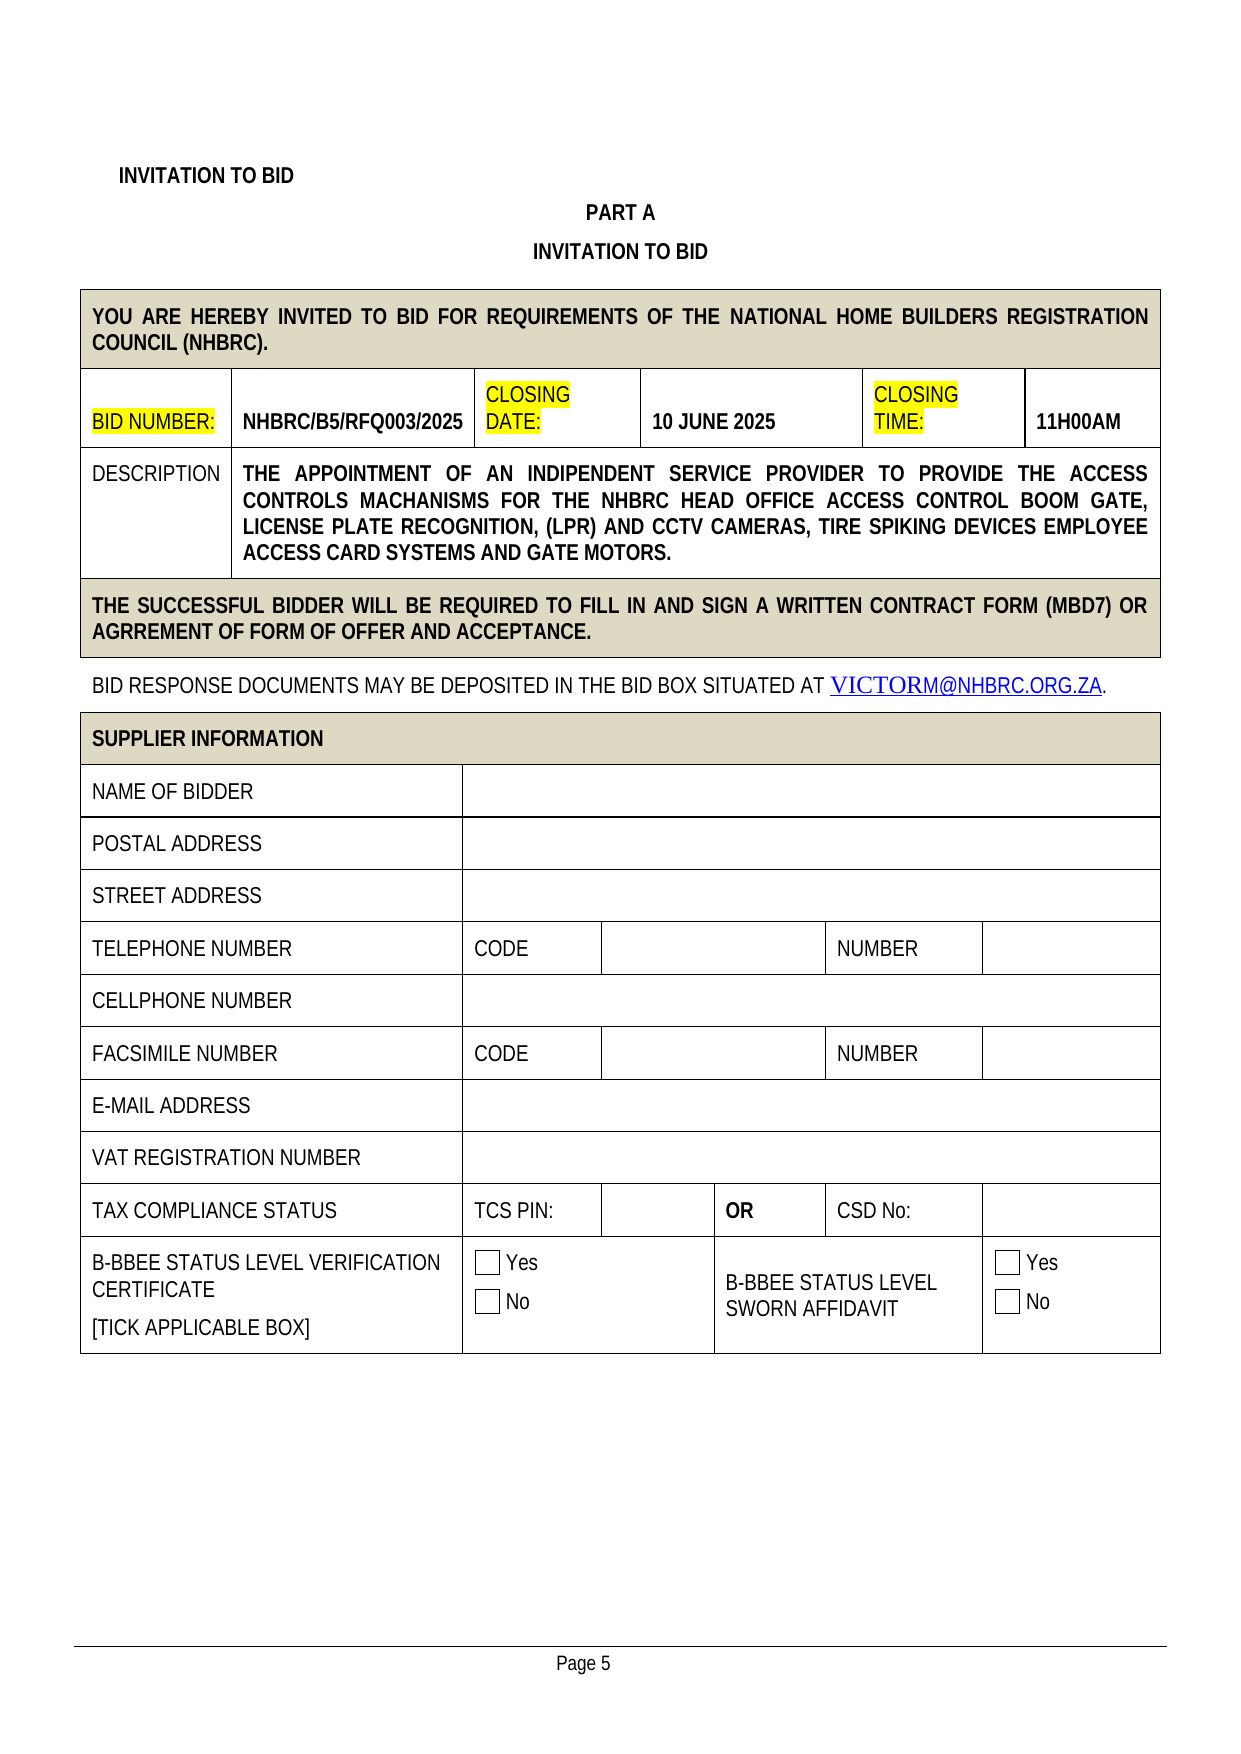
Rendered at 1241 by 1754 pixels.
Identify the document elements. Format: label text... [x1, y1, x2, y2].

table_cell NUMBER [826, 922, 982, 974]
table_cell [463, 765, 1160, 816]
table_cell CLOSING TIME: [863, 369, 1024, 447]
table_cell STREET ADDRESS [81, 870, 462, 921]
table_cell [463, 1080, 1160, 1131]
table_cell [983, 922, 1160, 974]
table_cell 10 JUNE 2025 [641, 369, 862, 447]
table_cell CLOSING DATE: [475, 369, 640, 447]
table_cell [602, 922, 825, 974]
table_cell [463, 1132, 1160, 1183]
table_cell THE SUCCESSFUL BIDDER WILL BE REQUIRED TO FILL IN AND SIGN A WRITTEN CONTRACT FORM (MBD7) OR AGRREMENT OF FORM OF OFFER AND ACCEPTANCE. [81, 579, 1160, 657]
table_cell [463, 870, 1160, 921]
text INVITATION TO BID [119, 238, 1122, 264]
table_cell FACSIMILE NUMBER [81, 1027, 462, 1078]
table_cell B-BBEE STATUS LEVEL VERIFICATION CERTIFICATE [TICK APPLICABLE BOX] [81, 1237, 462, 1353]
table_cell [602, 1184, 714, 1236]
table_cell TELEPHONE NUMBER [81, 922, 462, 974]
table_cell VAT REGISTRATION NUMBER [81, 1132, 462, 1183]
table_header YOU ARE HEREBY INVITED TO BID FOR REQUIREMENTS OF THE NATIONAL HOME BUILDERS REGISTRATION COUNCIL (NHBRC). [81, 290, 1160, 368]
table_cell [983, 1184, 1160, 1236]
table_cell Yes No [463, 1237, 714, 1353]
text PART A [119, 199, 1122, 225]
table_cell B-BBEE STATUS LEVEL SWORN AFFIDAVIT [715, 1237, 982, 1353]
table_cell TCS PIN: [463, 1184, 601, 1236]
table_cell THE APPOINTMENT OF AN INDIPENDENT SERVICE PROVIDER TO PROVIDE THE ACCESS CONTROLS MACHANISMS FOR THE NHBRC HEAD OFFICE ACCESS CONTROL BOOM GATE, LICENSE PLATE RECOGNITION, (LPR) AND CCTV CAMERAS, TIRE SPIKING DEVICES EMPLOYEE ACCESS CARD SYSTEMS AND GATE MOTORS. [232, 448, 1160, 578]
table_cell POSTAL ADDRESS [81, 818, 462, 869]
text Late quotations will not be accepted. INVITATION TO BID [119, 162, 1122, 189]
table_cell [602, 1027, 825, 1078]
table_cell NUMBER [826, 1027, 982, 1078]
table_cell E-MAIL ADDRESS [81, 1080, 462, 1131]
table_cell BID RESPONSE DOCUMENTS MAY BE DEPOSITED IN THE BID BOX SITUATED AT VICTORM@NHBRC.ORG.ZA. [81, 658, 1160, 712]
table_cell Yes No [983, 1237, 1160, 1353]
table_cell NHBRC/B5/RFQ003/2025 [232, 369, 474, 447]
table_cell NAME OF BIDDER [81, 765, 462, 816]
table_cell DESCRIPTION [81, 448, 231, 578]
table_cell BID NUMBER: [81, 369, 231, 447]
table_cell [463, 818, 1160, 869]
table_cell [983, 1027, 1160, 1078]
table_cell CODE [463, 1027, 601, 1078]
table_cell OR [715, 1184, 825, 1236]
table_cell CODE [463, 922, 601, 974]
table_cell [463, 975, 1160, 1026]
table_cell 11H00AM [1026, 369, 1160, 447]
table_cell CSD No: [826, 1184, 982, 1236]
table_cell CELLPHONE NUMBER [81, 975, 462, 1026]
table_cell SUPPLIER INFORMATION [81, 713, 1160, 764]
table_cell TAX COMPLIANCE STATUS [81, 1184, 462, 1236]
